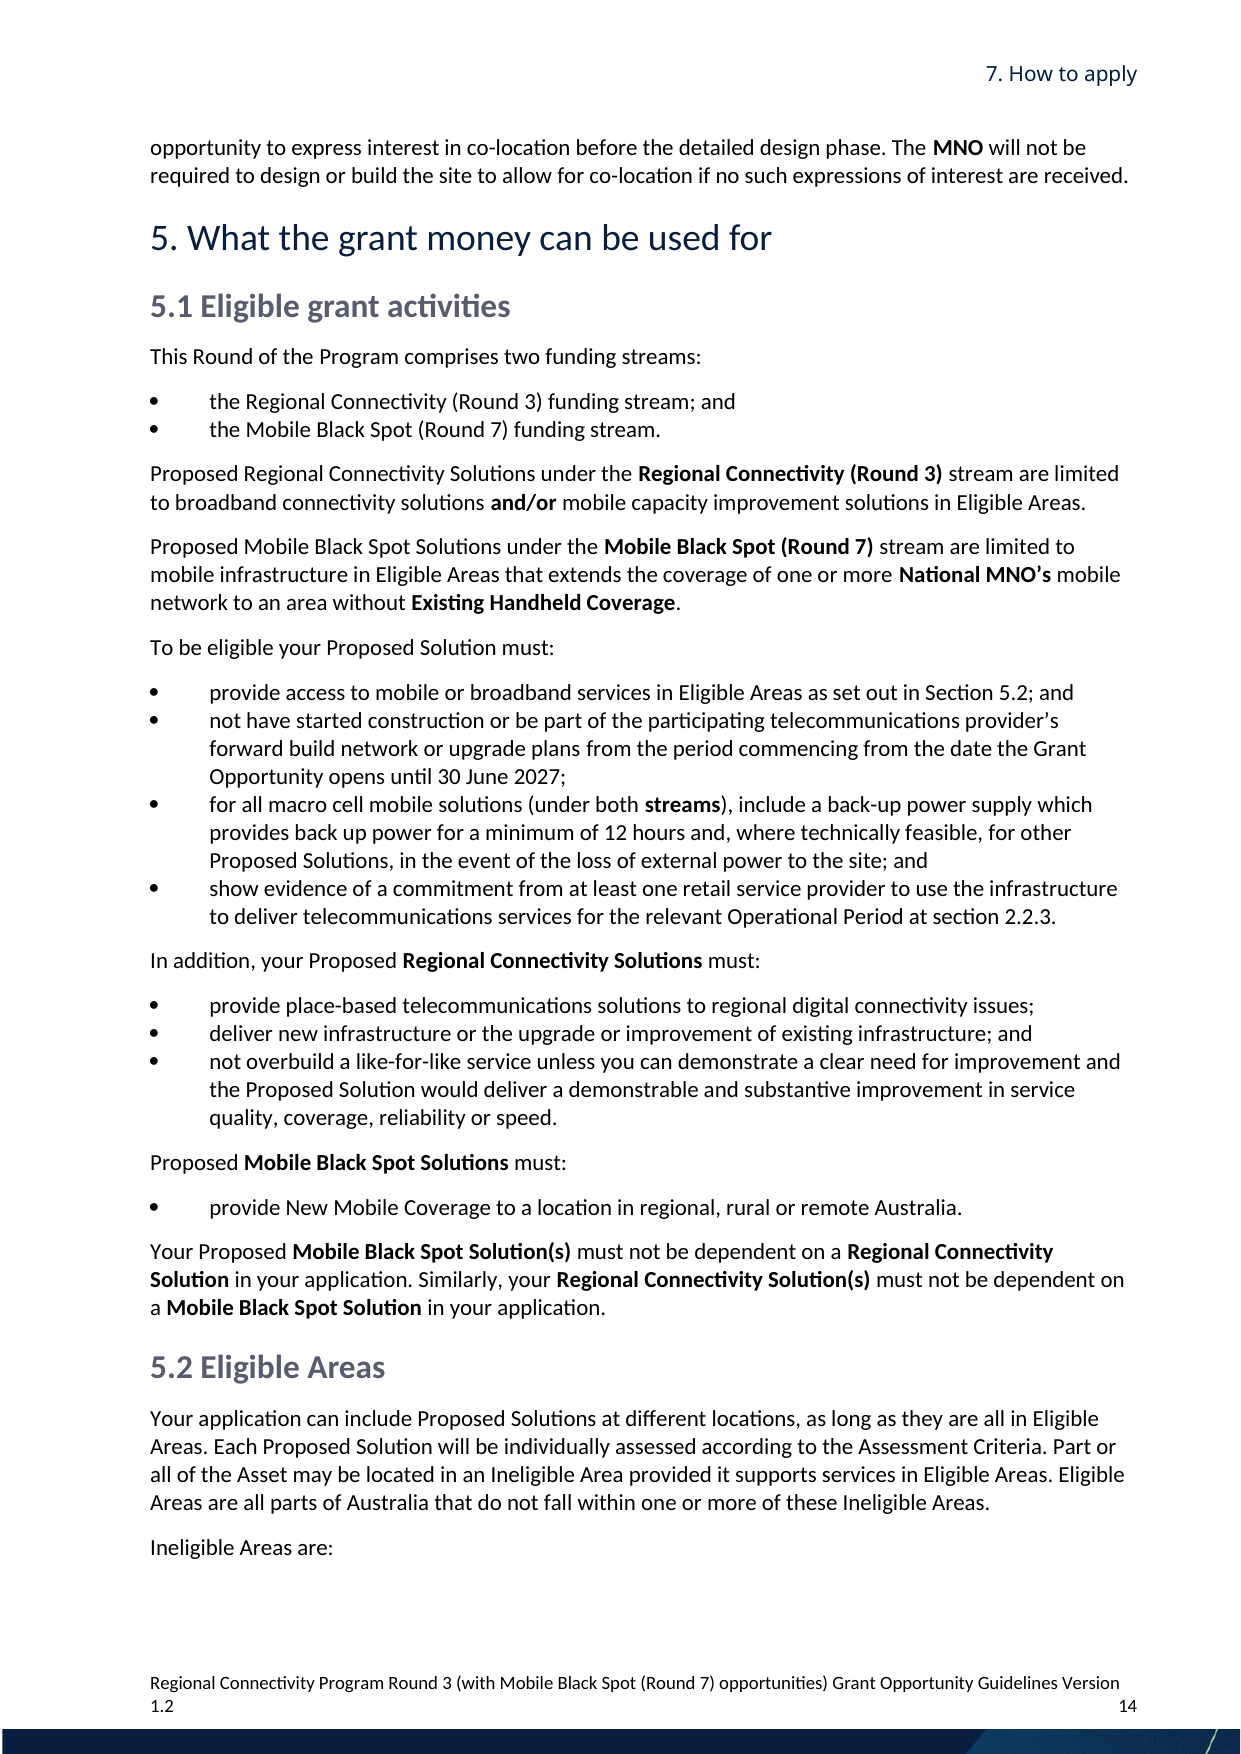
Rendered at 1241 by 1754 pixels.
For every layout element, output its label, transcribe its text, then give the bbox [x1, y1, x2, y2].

list show evidence of a commitment from at least one retail service provider to use the infrastructure to deliver telecommunications services for the relevant Operational Period at section 2.2.3. [150, 874, 1137, 930]
list not overbuild a like-for-like service unless you can demonstrate a clear need for improvement and the Proposed Solution would deliver a demonstrable and substantive improvement in service quality, coverage, reliability or speed. [150, 1047, 1137, 1131]
text This Round of the Program comprises two funding streams: [150, 342, 1137, 370]
text In addition, your Proposed Regional Connectivity Solutions must: [150, 947, 1137, 974]
list deliver new infrastructure or the upgrade or improvement of existing infrastructure; and [150, 1019, 1137, 1047]
list provide New Mobile Coverage to a location in regional, rural or remote Australia. [150, 1193, 1137, 1221]
text Proposed Mobile Black Spot Solutions under the Mobile Black Spot (Round 7) stream are limited to mobile infrastructure in Eligible Areas that extends the coverage of one or more National MNO’s mobile network to an area without Existing Handheld Coverage. [150, 532, 1137, 616]
text Ineligible Areas are: [150, 1533, 1137, 1561]
list the Mobile Black Spot (Round 7) funding stream. [150, 415, 1137, 443]
list for all macro cell mobile solutions (under both streams), include a back-up power supply which provides back up power for a minimum of 12 hours and, where technically feasible, for other Proposed Solutions, in the event of the loss of external power to the site; and [150, 790, 1137, 874]
subtitle 5. What the grant money can be used for [150, 214, 1137, 260]
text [150, 133, 1137, 189]
text Proposed Regional Connectivity Solutions under the Regional Connectivity (Round 3) stream are limited to broadband connectivity solutions and/or mobile capacity improvement solutions in Eligible Areas. [150, 459, 1137, 516]
text Your Proposed Mobile Black Spot Solution(s) must not be dependent on a Regional Connectivity Solution in your application. Similarly, your Regional Connectivity Solution(s) must not be dependent on a Mobile Black Spot Solution in your application. [150, 1237, 1137, 1321]
subtitle 5.2 Eligible Areas [150, 1346, 1137, 1387]
text Your application can include Proposed Solutions at different locations, as long as they are all in Eligible Areas. Each Proposed Solution will be individually assessed according to the Assessment Criteria. Part or all of the Asset may be located in an Ineligible Area provided it supports services in Eligible Areas. Eligible Areas are all parts of Australia that do not fall within one or more of these Ineligible Areas. [150, 1404, 1137, 1516]
text Proposed Mobile Black Spot Solutions must: [150, 1148, 1137, 1176]
list the Regional Connectivity (Round 3) funding stream; and [150, 387, 1137, 415]
text To be eligible your Proposed Solution must: [150, 633, 1137, 661]
list provide place-based telecommunications solutions to regional digital connectivity issues; [150, 991, 1137, 1019]
picture [2, 1729, 1241, 1754]
list provide access to mobile or broadband services in Eligible Areas as set out in Section 5.2; and [150, 678, 1137, 706]
subtitle 5.1 Eligible grant activities [150, 285, 1137, 326]
list not have started construction or be part of the participating telecommunications provider’s forward build network or upgrade plans from the period commencing from the date the Grant Opportunity opens until 30 June 2027; [150, 706, 1137, 790]
